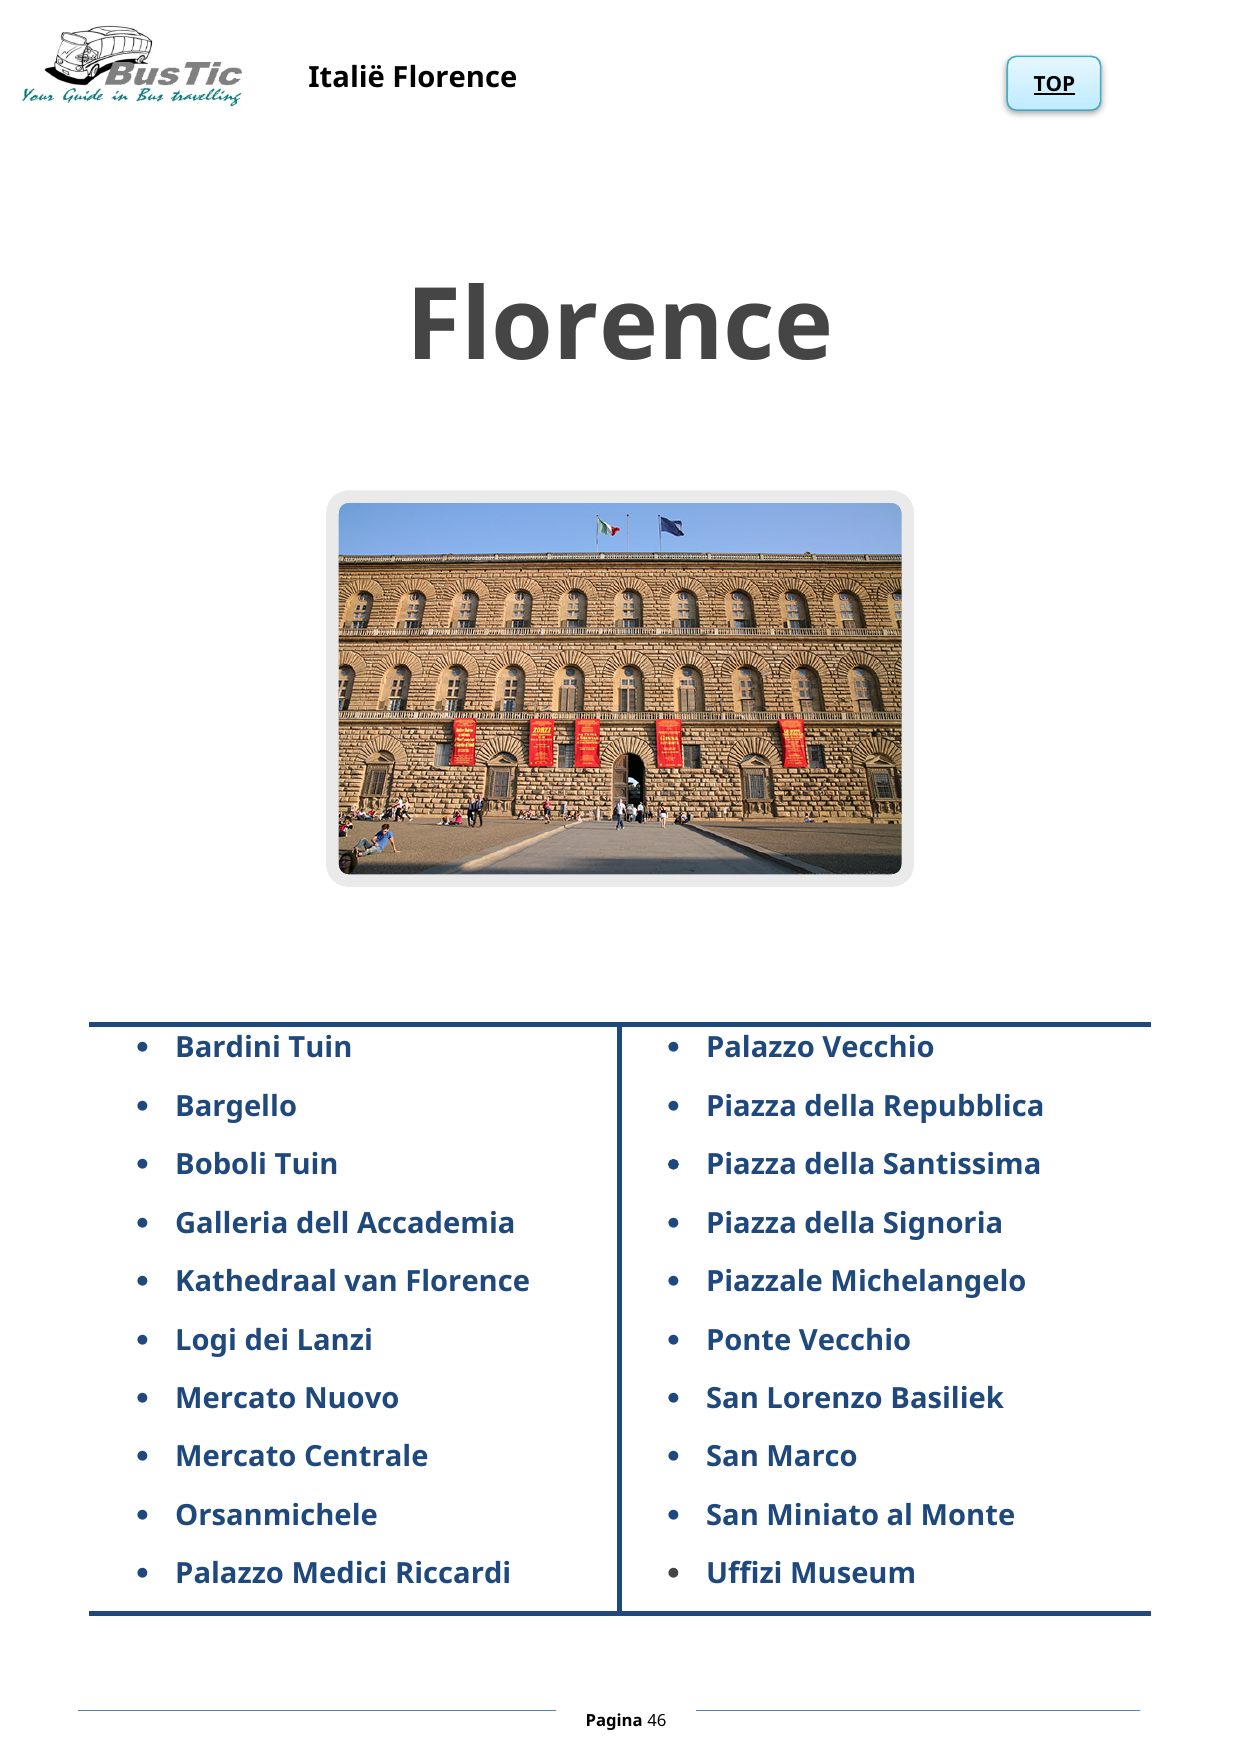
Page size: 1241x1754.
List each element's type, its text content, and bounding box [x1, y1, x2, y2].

picture [339, 503, 901, 874]
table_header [89, 1027, 617, 1611]
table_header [622, 1027, 1151, 1611]
picture [14, 21, 251, 110]
text Florence [89, 252, 1152, 389]
